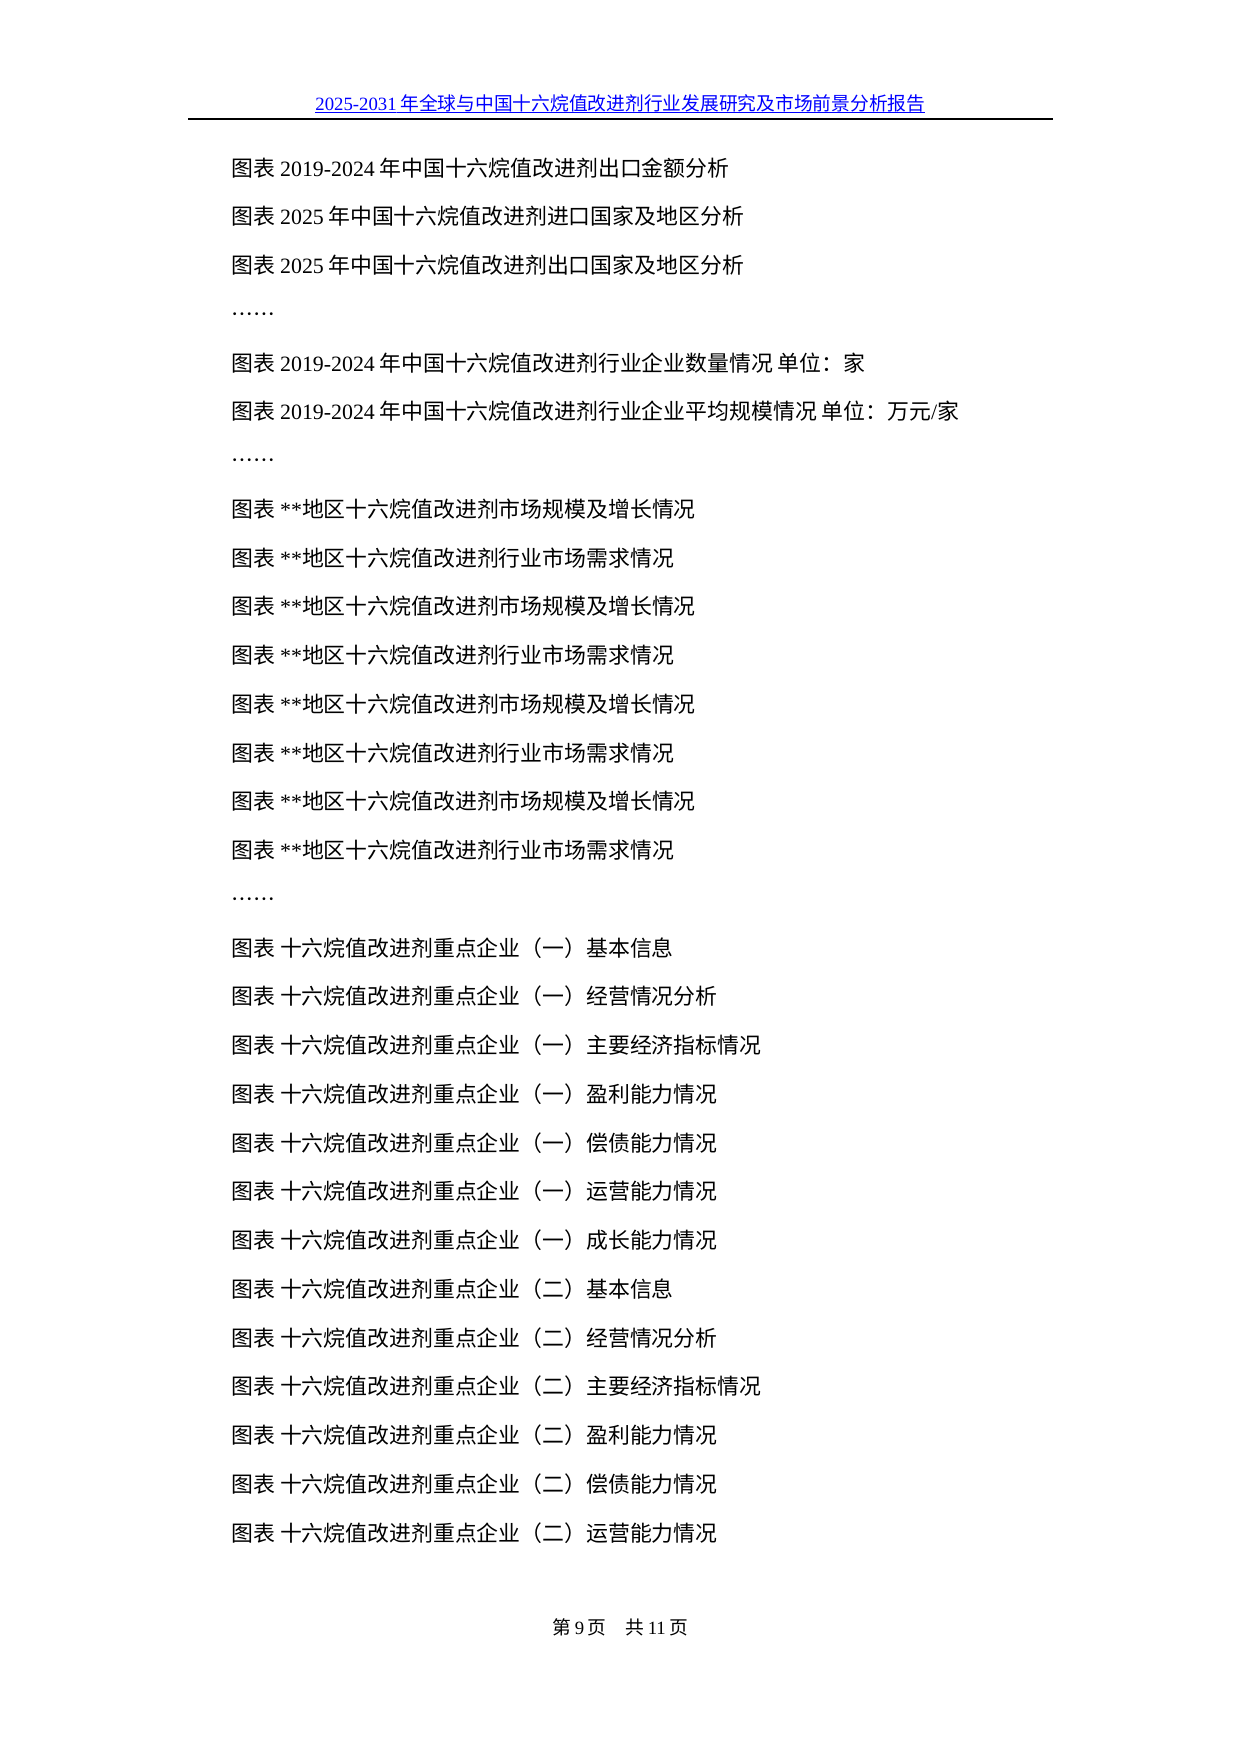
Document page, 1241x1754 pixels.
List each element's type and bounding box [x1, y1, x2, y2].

text [187, 150, 1053, 1548]
